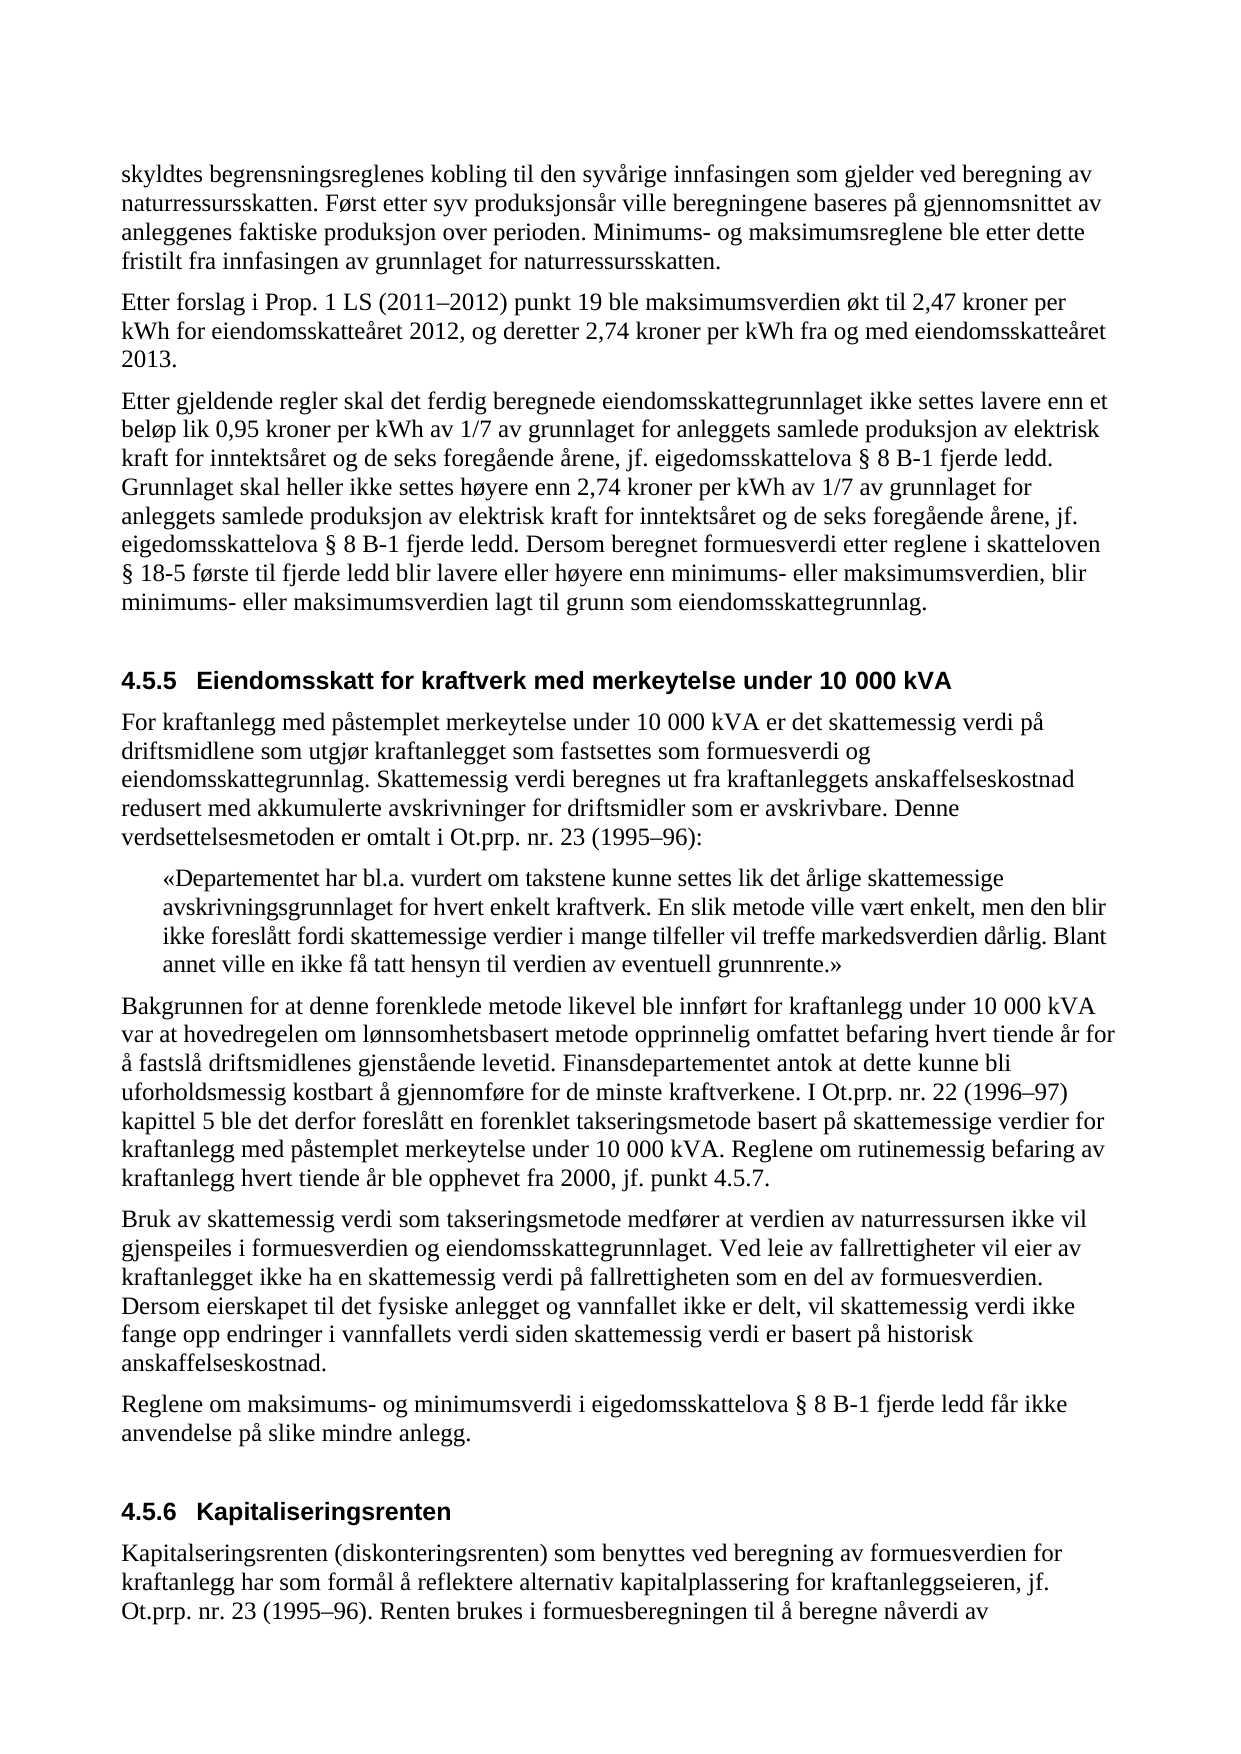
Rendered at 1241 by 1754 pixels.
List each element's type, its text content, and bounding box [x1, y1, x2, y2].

text Bruk av skattemessig verdi som takseringsmetode medfører at verdien av naturressursen ikke vil gjenspeiles i formuesverdien og eiendomsskattegrunnlaget. Ved leie av fallrettigheter vil eier av kraftanlegget ikke ha en skattemessig verdi på fallrettigheten som en del av formuesverdien. Dersom eierskapet til det fysiske anlegget og vannfallet ikke er delt, vil skattemessig verdi ikke fange opp endringer i vannfallets verdi siden skattemessig verdi er basert på historisk anskaffelseskostnad. [121, 1204, 1119, 1377]
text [121, 159, 1119, 274]
text Etter gjeldende regler skal det ferdig beregnede eiendomsskattegrunnlaget ikke settes lavere enn et beløp lik 0,95 kroner per kWh av 1/7 av grunnlaget for anleggets samlede produksjon av elektrisk kraft for inntektsåret og de seks foregående årene, jf. eigedomsskattelova § 8 B-1 fjerde ledd. Grunnlaget skal heller ikke settes høyere enn 2,74 kroner per kWh av 1/7 av grunnlaget for anleggets samlede produksjon av elektrisk kraft for inntektsåret og de seks foregående årene, jf. eigedomsskattelova § 8 B-1 fjerde ledd. Dersom beregnet formuesverdi etter reglene i skatteloven § 18-5 første til fjerde ledd blir lavere eller høyere enn minimums- eller maksimumsverdien, blir minimums- eller maksimumsverdien lagt til grunn som eiendomsskattegrunnlag. [121, 386, 1119, 616]
text «Departementet har bl.a. vurdert om takstene kunne settes lik det årlige skattemessige avskrivningsgrunnlaget for hvert enkelt kraftverk. En slik metode ville vært enkelt, men den blir ikke foreslått fordi skattemessige verdier i mange tilfeller vil treffe markedsverdien dårlig. Blant annet ville en ikke få tatt hensyn til verdien av eventuell grunnrente.» [162, 863, 1119, 978]
text Reglene om maksimums- og minimumsverdi i eigedomsskattelova § 8 B-1 fjerde ledd får ikke anvendelse på slike mindre anlegg. [121, 1389, 1119, 1447]
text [121, 1538, 1119, 1625]
text For kraftanlegg med påstemplet merkeytelse under 10 000 kVA er det skattemessig verdi på driftsmidlene som utgjør kraftanlegget som fastsettes som formuesverdi og eiendomsskattegrunnlag. Skattemessig verdi beregnes ut fra kraftanleggets anskaffelseskostnad redusert med akkumulerte avskrivninger for driftsmidler som er avskrivbare. Denne verdsettelsesmetoden er omtalt i Ot.prp. nr. 23 (1995–96): [121, 707, 1119, 851]
text Bakgrunnen for at denne forenklede metode likevel ble innført for kraftanlegg under 10 000 kVA var at hovedregelen om lønnsomhetsbasert metode opprinnelig omfattet befaring hvert tiende år for å fastslå driftsmidlenes gjenstående levetid. Finansdepartementet antok at dette kunne bli uforholdsmessig kostbart å gjennomføre for de minste kraftverkene. I Ot.prp. nr. 22 (1996–97) kapittel 5 ble det derfor foreslått en forenklet takseringsmetode basert på skattemessige verdier for kraftanlegg med påstemplet merkeytelse under 10 000 kVA. Reglene om rutinemessig befaring av kraftanlegg hvert tiende år ble opphevet fra 2000, jf. punkt 4.5.7. [121, 991, 1119, 1192]
subtitle Eiendomsskatt for kraftverk med merkeytelse under 10 000 kVA [121, 666, 1119, 694]
text Etter forslag i Prop. 1 LS (2011–2012) punkt 19 ble maksimumsverdien økt til 2,47 kroner per kWh for eiendomsskatteåret 2012, og deretter 2,74 kroner per kWh fra og med eiendomsskatteåret 2013. [121, 287, 1119, 373]
subtitle Kapitaliseringsrenten [121, 1497, 1119, 1526]
